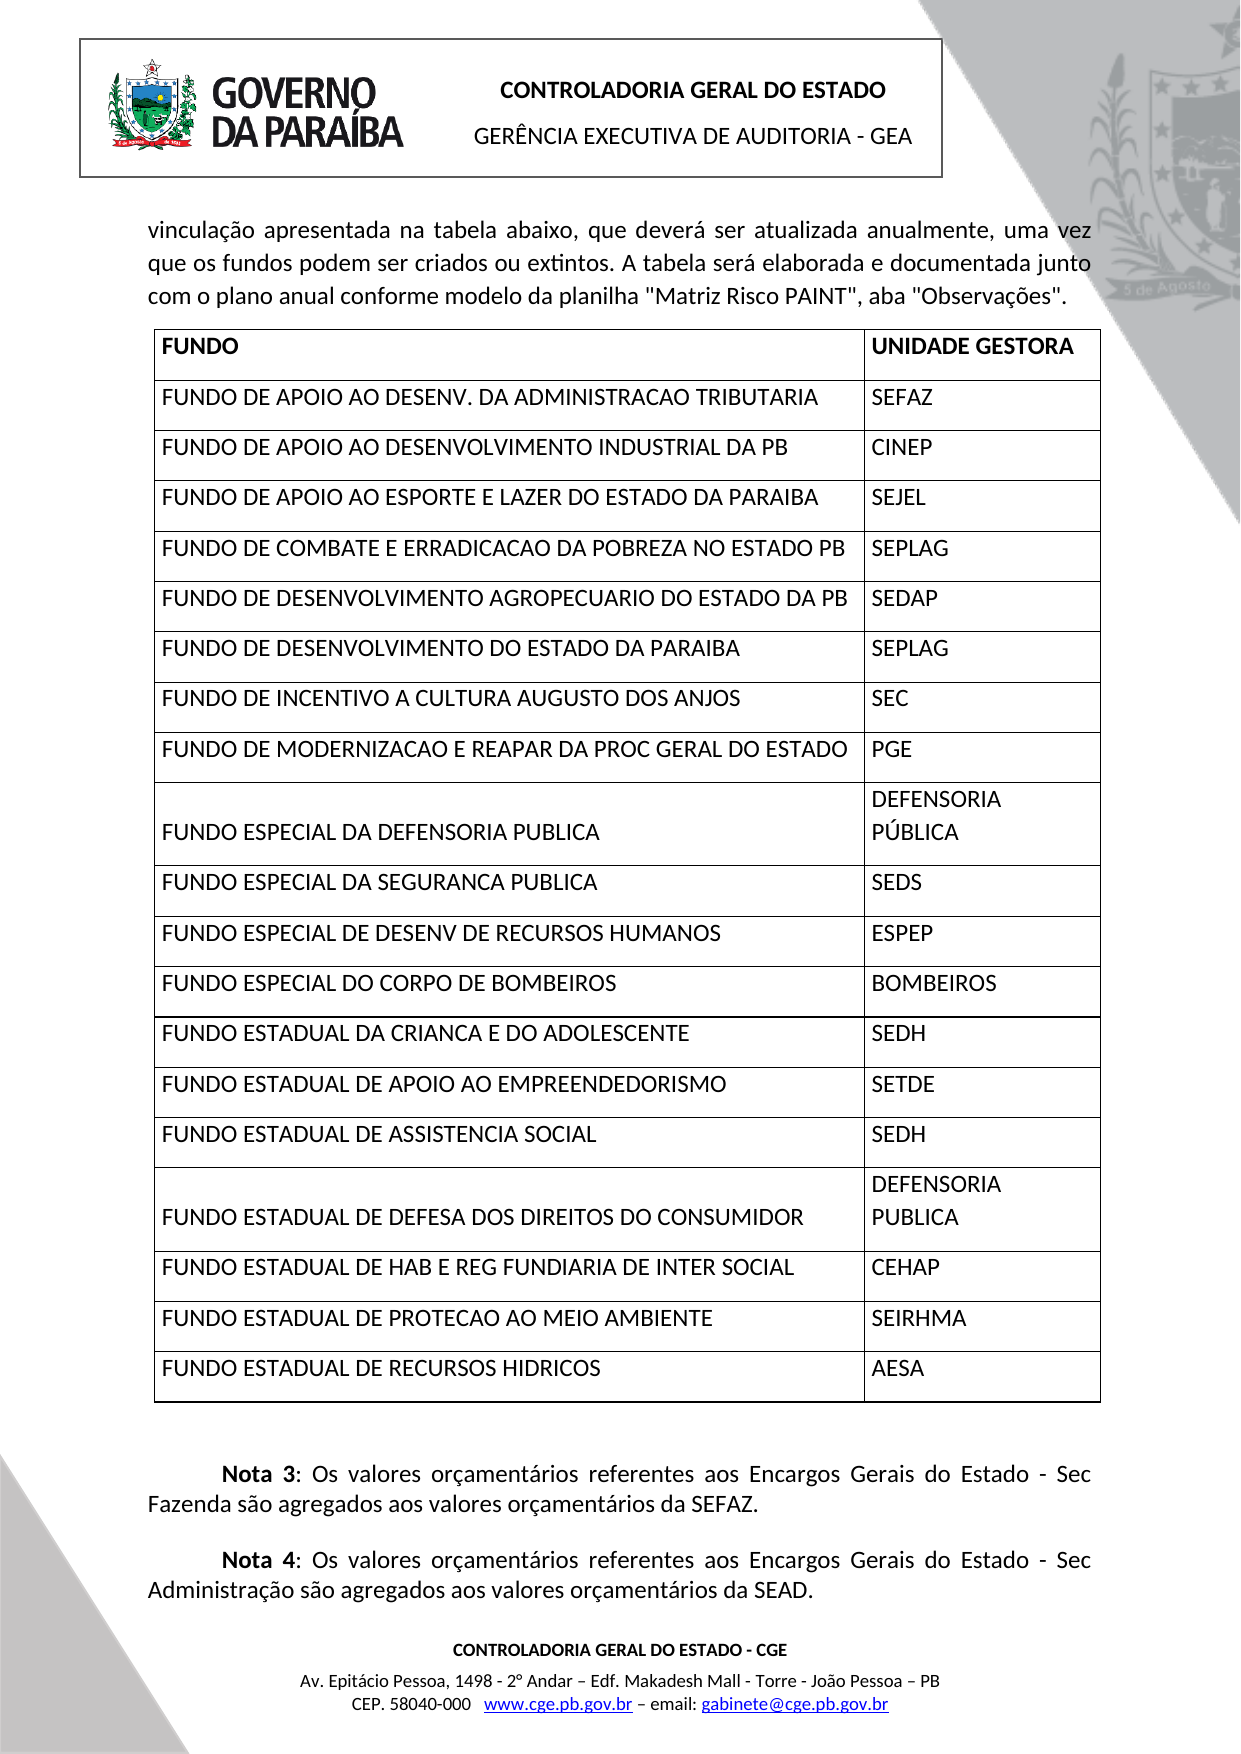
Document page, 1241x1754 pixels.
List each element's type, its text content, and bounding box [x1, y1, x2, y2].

table_cell FUNDO DE DESENVOLVIMENTO DO ESTADO DA PARAIBA [155, 632, 864, 682]
table_cell FUNDO ESPECIAL DE DESENV DE RECURSOS HUMANOS [155, 917, 864, 966]
table_cell DEFENSORIA PUBLICA [865, 1168, 1100, 1251]
table_cell SEDH [865, 1118, 1100, 1167]
table_cell FUNDO ESTADUAL DE ASSISTENCIA SOCIAL [155, 1118, 864, 1167]
table_cell FUNDO DE APOIO AO ESPORTE E LAZER DO ESTADO DA PARAIBA [155, 481, 864, 531]
table_cell AESA [865, 1352, 1100, 1401]
table_cell SEFAZ [865, 381, 1100, 430]
table_cell FUNDO DE INCENTIVO A CULTURA AUGUSTO DOS ANJOS [155, 683, 864, 732]
table_cell FUNDO ESTADUAL DE RECURSOS HIDRICOS [155, 1352, 864, 1401]
table_cell FUNDO ESPECIAL DA SEGURANCA PUBLICA [155, 866, 864, 916]
table_cell FUNDO DE APOIO AO DESENVOLVIMENTO INDUSTRIAL DA PB [155, 431, 864, 480]
table_cell CEHAP [865, 1252, 1100, 1301]
table_header FUNDO [155, 330, 864, 380]
table_cell FUNDO ESTADUAL DE PROTECAO AO MEIO AMBIENTE [155, 1302, 864, 1351]
table_cell FUNDO ESPECIAL DA DEFENSORIA PUBLICA [155, 783, 864, 865]
table_cell SETDE [865, 1068, 1100, 1117]
table_cell SEC [865, 683, 1100, 732]
text Nota 4: Os valores orçamentários referentes aos Encargos Gerais do Estado - Sec Administração são agregados aos valores orçamentários da SEAD. [148, 1544, 1092, 1605]
text Nota 3: Os valores orçamentários referentes aos Encargos Gerais do Estado - Sec Fazenda são agregados aos valores orçamentários da SEFAZ. [148, 1458, 1092, 1519]
table_cell FUNDO DE APOIO AO DESENV. DA ADMINISTRACAO TRIBUTARIA [155, 381, 864, 430]
table_header UNIDADE GESTORA [865, 330, 1100, 380]
table_cell SEDAP [865, 582, 1100, 631]
table_cell FUNDO ESTADUAL DE HAB E REG FUNDIARIA DE INTER SOCIAL [155, 1252, 864, 1301]
table_cell SEPLAG [865, 632, 1100, 682]
table_cell SEIRHMA [865, 1302, 1100, 1351]
table_cell SEJEL [865, 481, 1100, 531]
table_cell SEDH [865, 1018, 1100, 1067]
table_cell FUNDO ESPECIAL DO CORPO DE BOMBEIROS [155, 967, 864, 1016]
table_cell SEDS [865, 866, 1100, 916]
table_cell FUNDO ESTADUAL DE APOIO AO EMPREENDEDORISMO [155, 1068, 864, 1117]
table_cell FUNDO DE DESENVOLVIMENTO AGROPECUARIO DO ESTADO DA PB [155, 582, 864, 631]
table_cell FUNDO DE COMBATE E ERRADICACAO DA POBREZA NO ESTADO PB [155, 532, 864, 581]
table_cell FUNDO ESTADUAL DA CRIANCA E DO ADOLESCENTE [155, 1018, 864, 1067]
table_cell FUNDO ESTADUAL DE DEFESA DOS DIREITOS DO CONSUMIDOR [155, 1168, 864, 1251]
table_cell CINEP [865, 431, 1100, 480]
table_cell DEFENSORIA PÚBLICA [865, 783, 1100, 865]
table_cell FUNDO DE MODERNIZACAO E REAPAR DA PROC GERAL DO ESTADO [155, 733, 864, 782]
table_cell PGE [865, 733, 1100, 782]
picture [101, 54, 408, 155]
table_cell ESPEP [865, 917, 1100, 966]
table_cell SEPLAG [865, 532, 1100, 581]
picture [898, 0, 1241, 547]
table_cell BOMBEIROS [865, 967, 1100, 1016]
